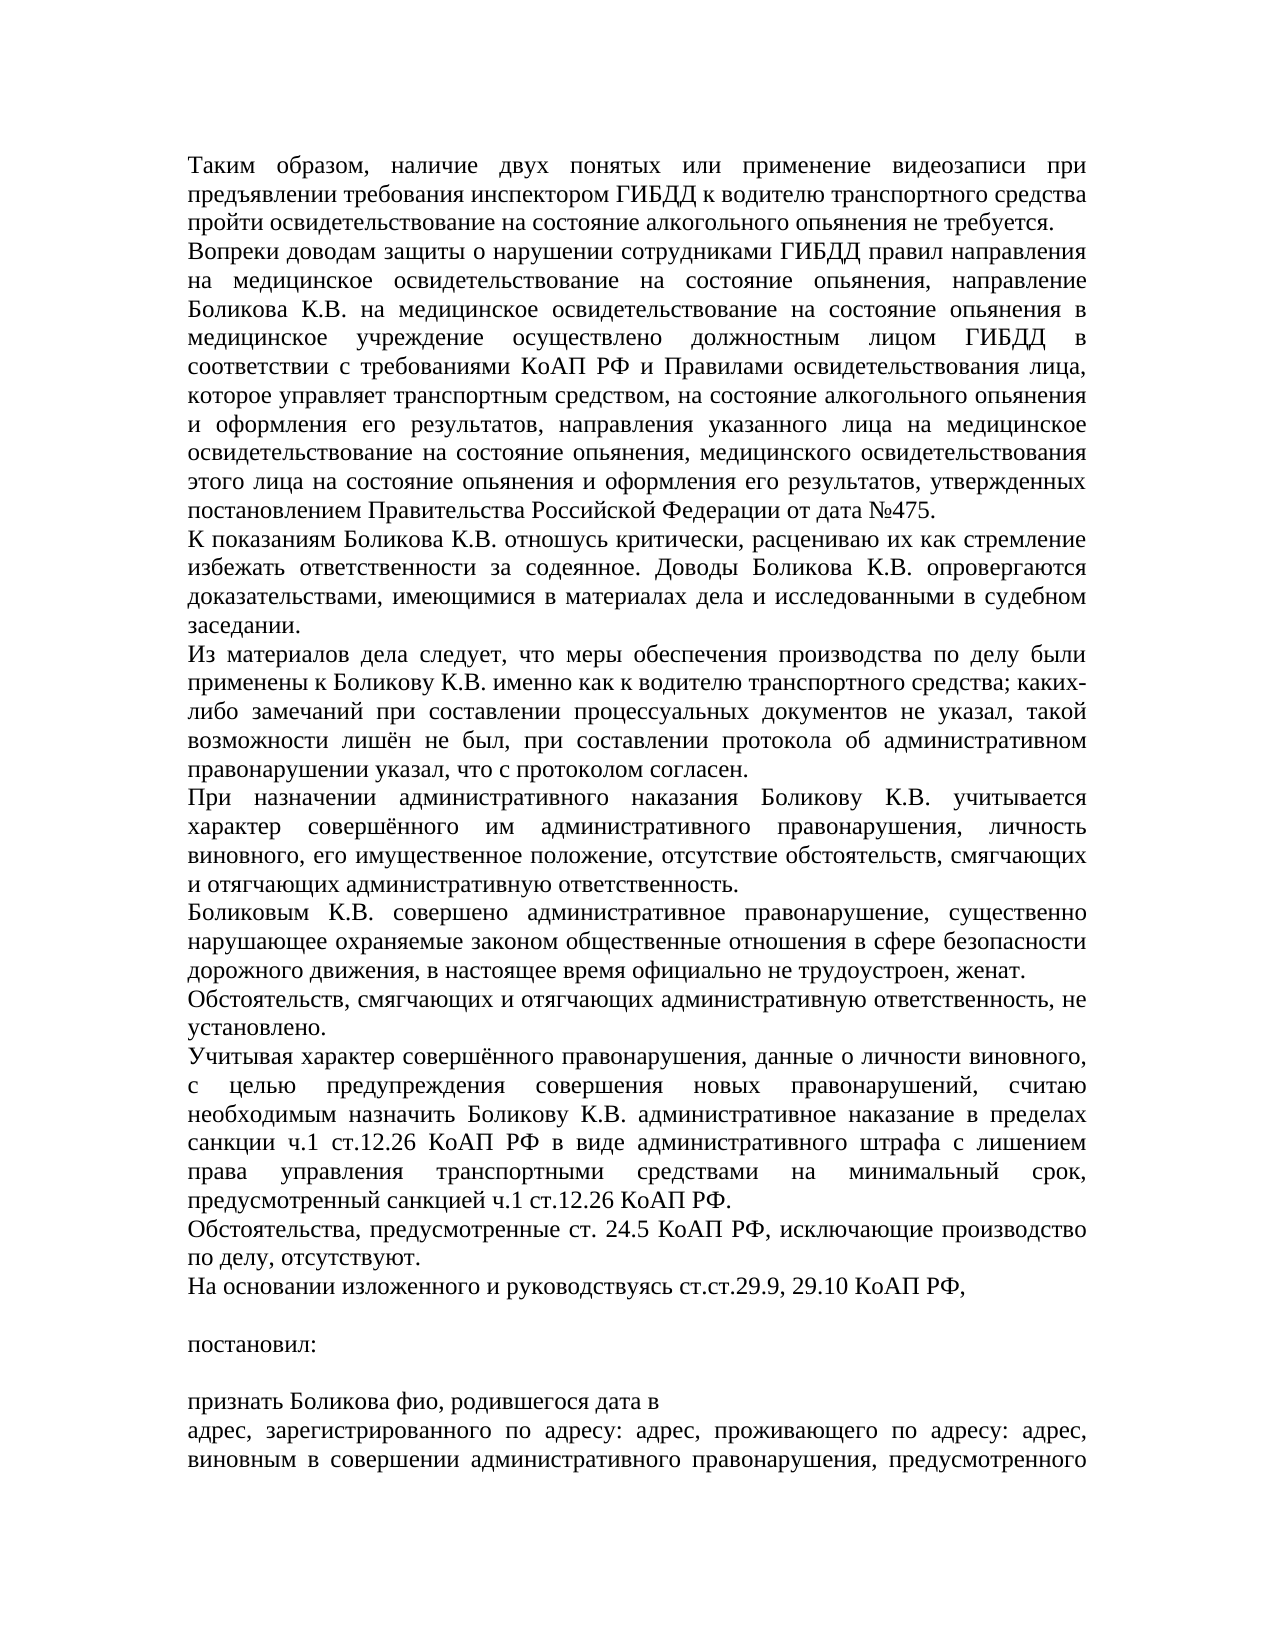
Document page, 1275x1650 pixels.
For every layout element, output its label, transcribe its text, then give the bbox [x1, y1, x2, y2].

text Учитывая характер совершённого правонарушения, данные о личности виновного, с целью предупреждения совершения новых правонарушений, считаю необходимым назначить Боликову К.В. административное наказание в пределах санкции ч.1 ст.12.26 КоАП РФ в виде административного штрафа с лишением права управления транспортными средствами на минимальный срок, предусмотренный санкцией ч.1 ст.12.26 КоАП РФ. [187, 1041, 1087, 1214]
text Из материалов дела следует, что меры обеспечения производства по делу были применены к Боликову К.В. именно как к водителю транспортного средства; каких-либо замечаний при составлении процессуальных документов не указал, такой возможности лишён не был, при составлении протокола об административном правонарушении указал, что с протоколом согласен. [187, 639, 1087, 782]
text признать Боликова фио, родившегося дата в [187, 1386, 1087, 1415]
text Вопреки доводам защиты о нарушении сотрудниками ГИБДД правил направления на медицинское освидетельствование на состояние опьянения, направление Боликова К.В. на медицинское освидетельствование на состояние опьянения в медицинское учреждение осуществлено должностным лицом ГИБДД в соответствии с требованиями КоАП РФ и Правилами освидетельствования лица, которое управляет транспортным средством, на состояние алкогольного опьянения и оформления его результатов, направления указанного лица на медицинское освидетельствование на состояние опьянения, медицинского освидетельствования этого лица на состояние опьянения и оформления его результатов, утвержденных постановлением Правительства Российской Федерации от дата №475. [187, 236, 1087, 524]
text Обстоятельства, предусмотренные ст. 24.5 КоАП РФ, исключающие производство по делу, отсутствуют. [187, 1214, 1087, 1271]
text На основании изложенного и руководствуясь ст.ст.29.9, 29.10 КоАП РФ, [187, 1271, 1087, 1300]
text Боликовым К.В. совершено административное правонарушение, существенно нарушающее охраняемые законом общественные отношения в сфере безопасности дорожного движения, в настоящее время официально не трудоустроен, женат. [187, 897, 1087, 984]
text постановил: [187, 1329, 1087, 1357]
text Обстоятельств, смягчающих и отягчающих административную ответственность, не установлено. [187, 984, 1087, 1041]
text Таким образом, наличие двух понятых или применение видеозаписи при предъявлении требования инспектором ГИБДД к водителю транспортного средства пройти освидетельствование на состояние алкогольного опьянения не требуется. [187, 150, 1087, 236]
text При назначении административного наказания Боликову К.В. учитывается характер совершённого им административного правонарушения, личность виновного, его имущественное положение, отсутствие обстоятельств, смягчающих и отягчающих административную ответственность. [187, 782, 1087, 897]
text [187, 1415, 1087, 1472]
text К показаниям Боликова К.В. отношусь критически, расцениваю их как стремление избежать ответственности за содеянное. Доводы Боликова К.В. опровергаются доказательствами, имеющимися в материалах дела и исследованными в судебном заседании. [187, 524, 1087, 639]
